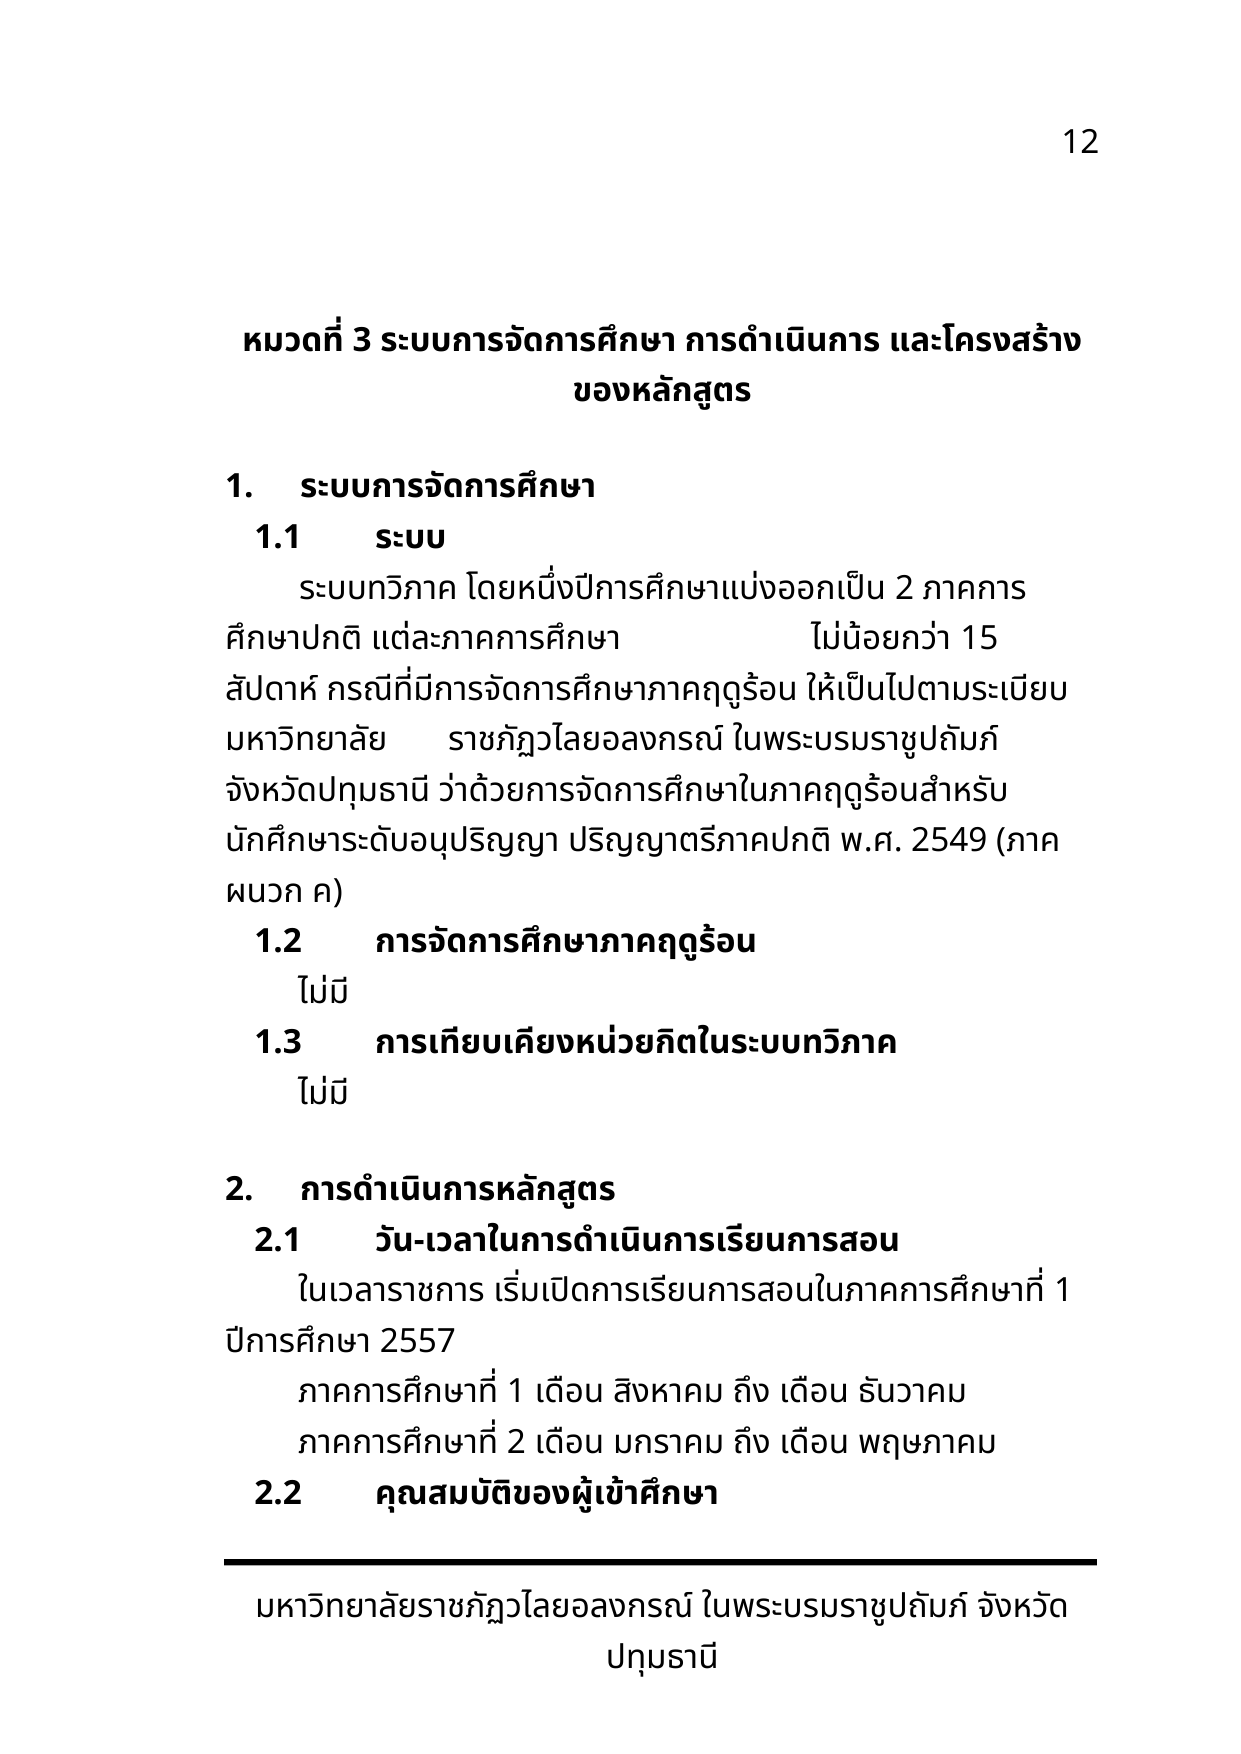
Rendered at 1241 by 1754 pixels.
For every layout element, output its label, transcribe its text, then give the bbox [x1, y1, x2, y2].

text ไม่มี [225, 1069, 1099, 1119]
text ไม่มี [225, 968, 1099, 1018]
text 1. ระบบการจัดการศึกษา [225, 462, 1099, 513]
text 1.3 การเทียบเคียงหน่วยกิตในระบบทวิภาค [254, 1018, 1099, 1069]
text 2.1 วัน-เวลาในการดำเนินการเรียนการสอน [254, 1215, 1099, 1266]
text ในเวลาราชการ เริ่มเปิดการเรียนการสอนในภาคการศึกษาที่ 1 ปีการศึกษา 2557 [225, 1266, 1099, 1367]
text ระบบทวิภาค โดยหนึ่งปีการศึกษาแบ่งออกเป็น 2 ภาคการศึกษาปกติ แต่ละภาคการศึกษา ไม่น้อยกว่า 15 สัปดาห์ กรณีที่มีการจัดการศึกษาภาคฤดูร้อน ให้เป็นไปตามระเบียบมหาวิทยาลัย ราชภัฏวไลยอลงกรณ์ ในพระบรมราชูปถัมภ์ จังหวัดปทุมธานี ว่าด้วยการจัดการศึกษาในภาคฤดูร้อนสำหรับนักศึกษาระดับอนุปริญญา ปริญญาตรีภาคปกติ พ.ศ. 2549 (ภาคผนวก ค) [225, 563, 1099, 917]
text 2. การดำเนินการหลักสูตร [225, 1165, 1099, 1215]
text 1.1 ระบบ [254, 513, 1099, 563]
text ภาคการศึกษาที่ 2 เดือน มกราคม ถึง เดือน พฤษภาคม [225, 1418, 1099, 1468]
subtitle หมวดที่ 3 ระบบการจัดการศึกษา การดำเนินการ และโครงสร้างของหลักสูตร [225, 316, 1099, 417]
text 1.2 การจัดการศึกษาภาคฤดูร้อน [254, 917, 1099, 968]
text ภาคการศึกษาที่ 1 เดือน สิงหาคม ถึง เดือน ธันวาคม [225, 1367, 1099, 1418]
text 2.2 คุณสมบัติของผู้เข้าศึกษา [254, 1468, 1099, 1519]
